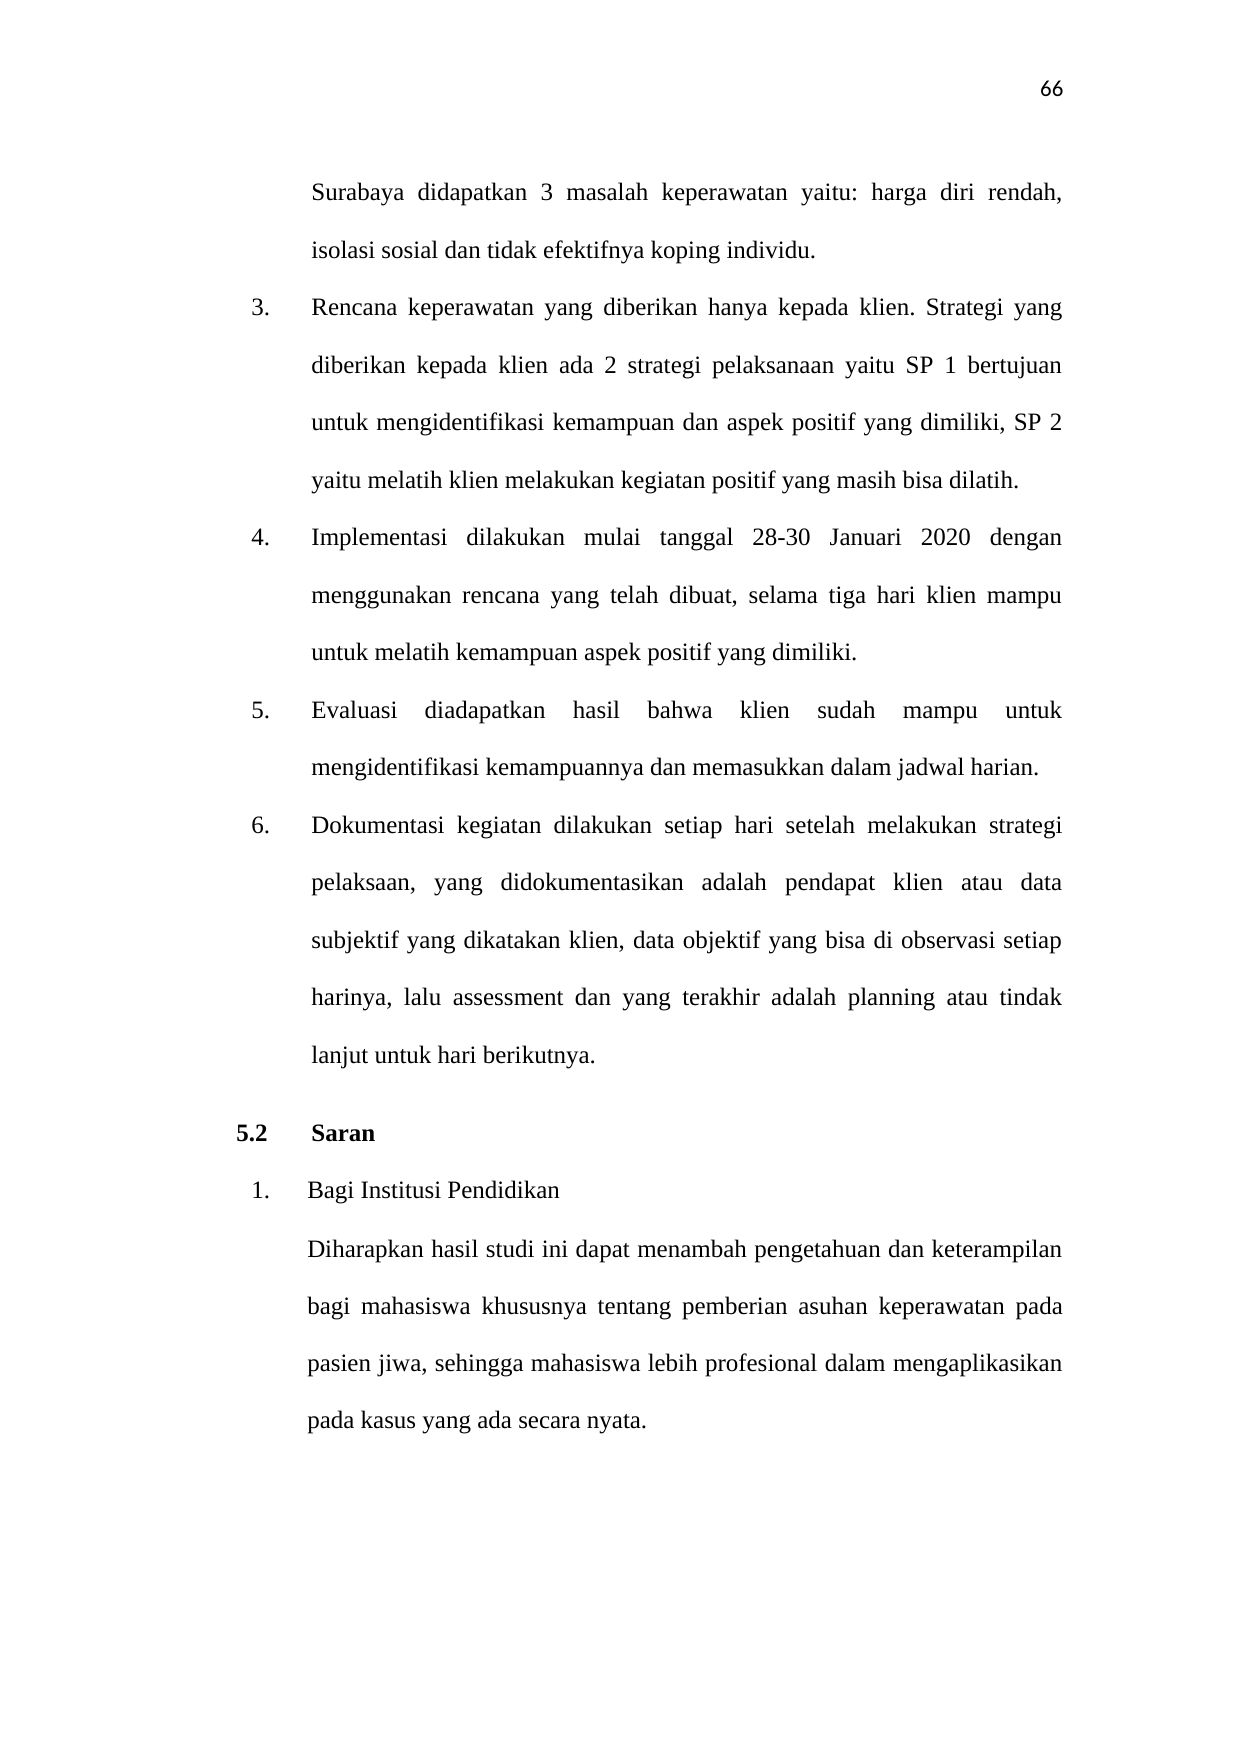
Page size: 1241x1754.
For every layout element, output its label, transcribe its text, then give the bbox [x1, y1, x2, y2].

subtitle 5.2 Saran [236, 1118, 1063, 1147]
list Rencana keperawatan yang diberikan hanya kepada klien. Strategi yang diberikan kepada klien ada 2 strategi pelaksanaan yaitu SP 1 bertujuan untuk mengidentifikasi kemampuan dan aspek positif yang dimiliki, SP 2 yaitu melatih klien melakukan kegiatan positif yang masih bisa dilatih. [251, 292, 1063, 493]
list Dokumentasi kegiatan dilakukan setiap hari setelah melakukan strategi pelaksaan, yang didokumentasikan adalah pendapat klien atau data subjektif yang dikatakan klien, data objektif yang bisa di observasi setiap harinya, lalu assessment dan yang terakhir adalah planning atau tindak lanjut untuk hari berikutnya. [251, 810, 1063, 1068]
list Evaluasi diadapatkan hasil bahwa klien sudah mampu untuk mengidentifikasi kemampuannya dan memasukkan dalam jadwal harian. [251, 695, 1063, 781]
list Implementasi dilakukan mulai tanggal 28-30 Januari 2020 dengan menggunakan rencana yang telah dibuat, selama tiga hari klien mampu untuk melatih kemampuan aspek positif yang dimiliki. [251, 522, 1063, 666]
text Diharapkan hasil studi ini dapat menambah pengetahuan dan keterampilan bagi mahasiswa khususnya tentang pemberian asuhan keperawatan pada pasien jiwa, sehingga mahasiswa lebih profesional dalam mengaplikasikan pada kasus yang ada secara nyata. [307, 1234, 1063, 1434]
list Surabaya didapatkan 3 masalah keperawatan yaitu: harga diri rendah, isolasi sosial dan tidak efektifnya koping individu. [311, 177, 1063, 263]
list Bagi Institusi Pendidikan [251, 1176, 1063, 1204]
